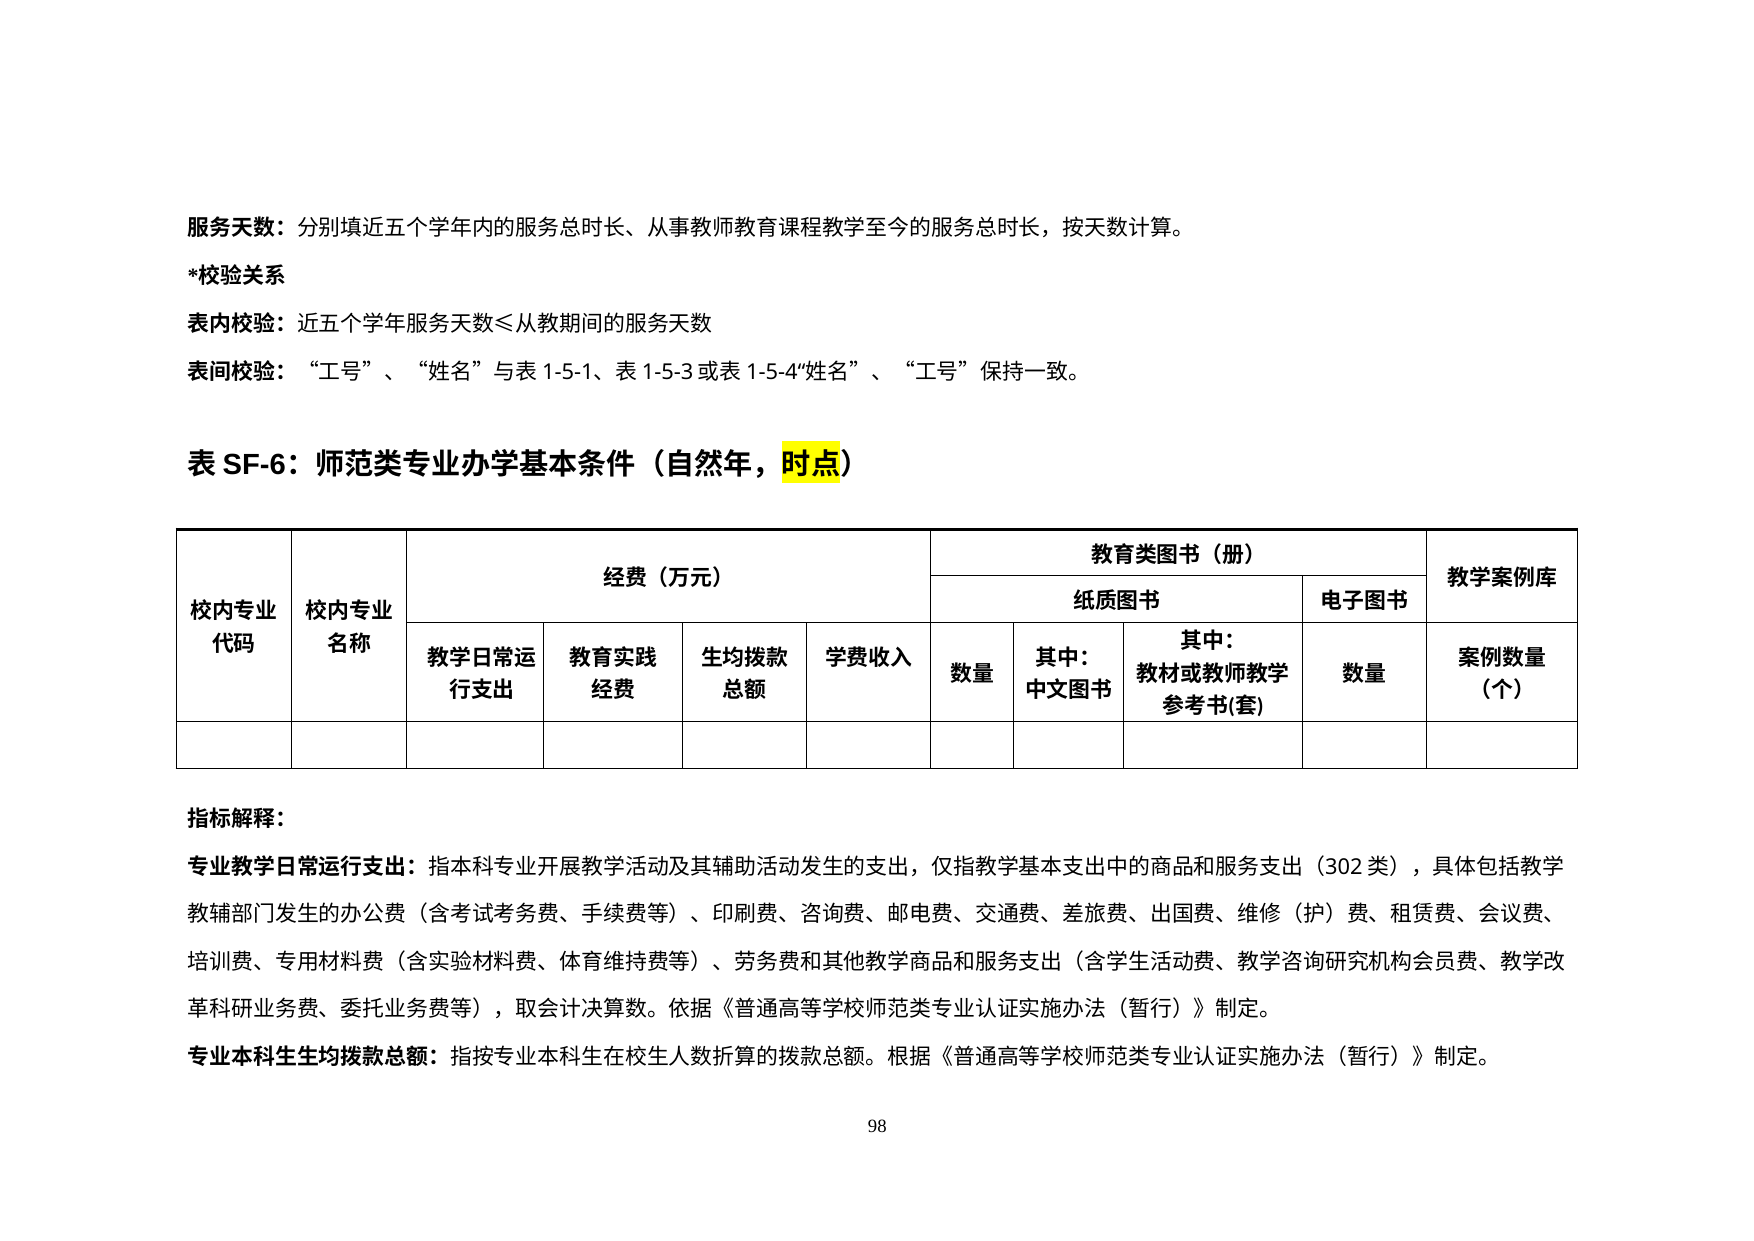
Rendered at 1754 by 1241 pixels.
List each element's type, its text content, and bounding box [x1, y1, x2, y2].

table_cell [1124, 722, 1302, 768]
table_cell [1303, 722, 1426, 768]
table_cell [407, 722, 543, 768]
text 表内校验：近五个学年服务天数≤从教期间的服务天数 [187, 306, 1566, 338]
text 服务天数：分别填近五个学年内的服务总时长、从事教师教育课程教学至今的服务总时长，按天数计算。 [187, 210, 1566, 241]
text 专业本科生生均拨款总额：指按专业本科生在校生人数折算的拨款总额。根据《普通高等学校师范类专业认证实施办法（暂行）》制定。 [187, 1039, 1566, 1071]
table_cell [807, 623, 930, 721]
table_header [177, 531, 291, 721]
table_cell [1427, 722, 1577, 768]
text 指标解释： [187, 801, 1566, 833]
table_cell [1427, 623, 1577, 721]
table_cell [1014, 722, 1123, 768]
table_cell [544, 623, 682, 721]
subtitle 表SF-6：师范类专业办学基本条件（自然年，时点） [187, 429, 1566, 494]
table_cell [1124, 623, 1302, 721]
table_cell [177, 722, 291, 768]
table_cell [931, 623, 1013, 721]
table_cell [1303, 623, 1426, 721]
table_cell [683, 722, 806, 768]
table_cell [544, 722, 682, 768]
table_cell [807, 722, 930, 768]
text 专业教学日常运行支出：指本科专业开展教学活动及其辅助活动发生的支出，仅指教学基本支出中的商品和服务支出（302类），具体包括教学教辅部门发生的办公费（含考试考务费、手续费等）、印刷费、咨询费、邮电费、交通费、差旅费、出国费、维修（护）费、租赁费、会议费、培训费、专用材料费（含实验材料费、体育维持费等）、劳务费和其他教学商品和服务支出（含学生活动费、教学咨询研究机构会员费、教学改革科研业务费、委托业务费等），取会计决算数。依据《普通高等学校师范类专业认证实施办法（暂行）》制定。 [187, 849, 1566, 1023]
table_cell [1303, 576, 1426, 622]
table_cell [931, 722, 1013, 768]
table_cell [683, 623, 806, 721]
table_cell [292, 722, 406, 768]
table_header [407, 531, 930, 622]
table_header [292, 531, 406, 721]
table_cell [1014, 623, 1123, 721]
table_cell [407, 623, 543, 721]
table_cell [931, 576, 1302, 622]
text 表间校验：“工号”、“姓名”与表1-5-1、表1-5-3或表1-5-4“姓名”、“工号”保持一致。 [187, 354, 1566, 386]
text *校验关系 [187, 257, 1566, 290]
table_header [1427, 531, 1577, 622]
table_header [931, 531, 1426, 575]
